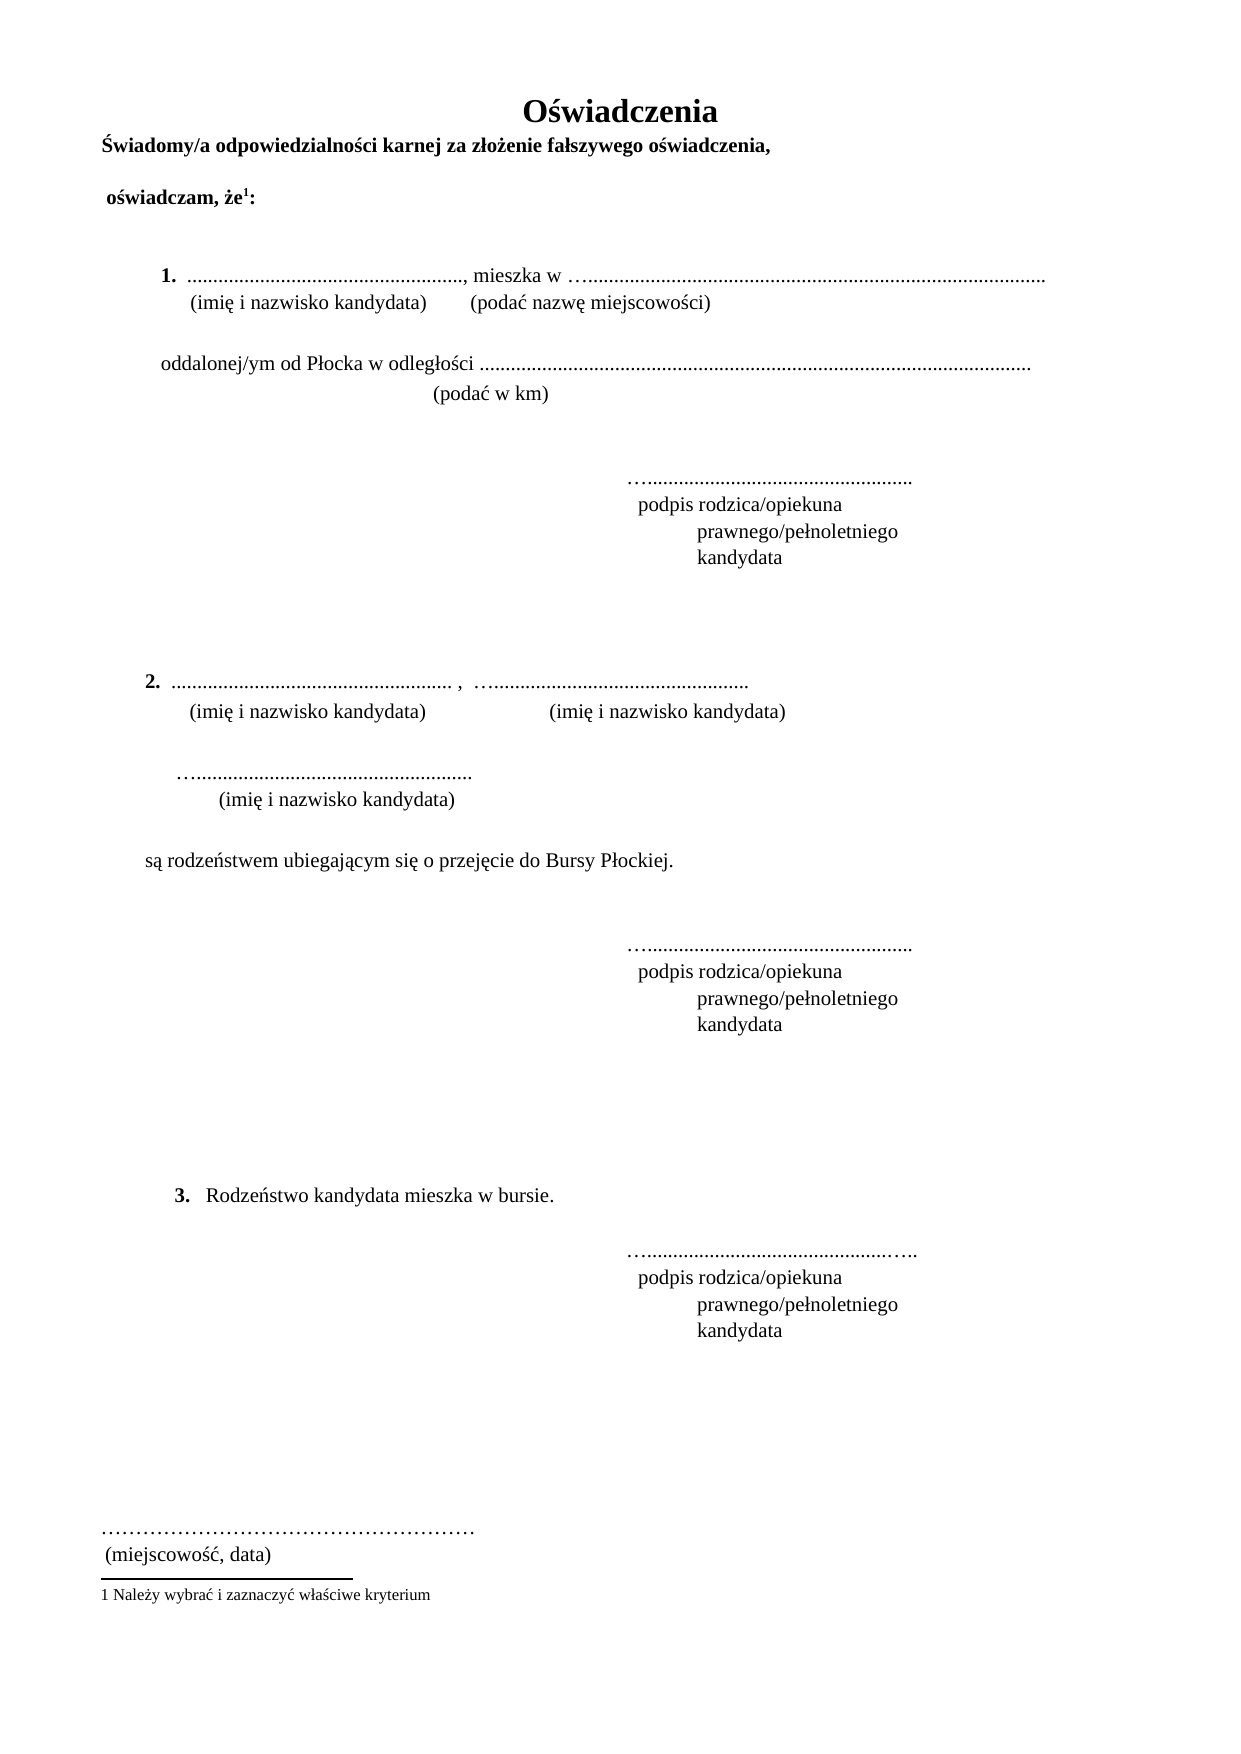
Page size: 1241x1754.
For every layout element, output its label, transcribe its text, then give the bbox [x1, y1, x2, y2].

text 3. Rodzeństwo kandydata mieszka w bursie. [174, 1183, 961, 1207]
text (imię i nazwisko kandydata) [218, 787, 961, 811]
text …................................................... [440, 465, 1099, 489]
text Świadomy/a odpowiedzialności karnej za złożenie fałszywego oświadczenia, [101, 133, 938, 157]
text ……………………………………………… [100, 1515, 961, 1539]
text podpis rodzica/opiekuna prawnego/pełnoletniego kandydata [638, 1265, 961, 1342]
text oświadczam, że: [106, 185, 938, 209]
text są rodzeństwem ubiegającym się o przejęcie do Bursy Płockiej. [131, 848, 961, 872]
text …..................................................... [175, 760, 961, 784]
text …................................................... [440, 932, 1099, 956]
text Oświadczenia [137, 92, 1103, 130]
text (miejscowość, data) [105, 1542, 961, 1566]
text (imię i nazwisko kandydata) (imię i nazwisko kandydata) [146, 699, 1103, 723]
text 1. ....................................................., mieszka w …........................................................................................ (imię i nazwisko kandydata) (podać nazwę miejscowości) [161, 263, 1103, 314]
text 2. ...................................................... , …................................................. [145, 669, 961, 693]
text podpis rodzica/opiekuna prawnego/pełnoletniego kandydata [638, 492, 961, 569]
text oddalonej/ym od Płocka w odległości .......................................................................................................... [161, 351, 1059, 375]
text …..............................................….. [440, 1238, 1103, 1262]
text podpis rodzica/opiekuna prawnego/pełnoletniego kandydata [638, 959, 961, 1036]
text (podać w km) [161, 381, 821, 405]
